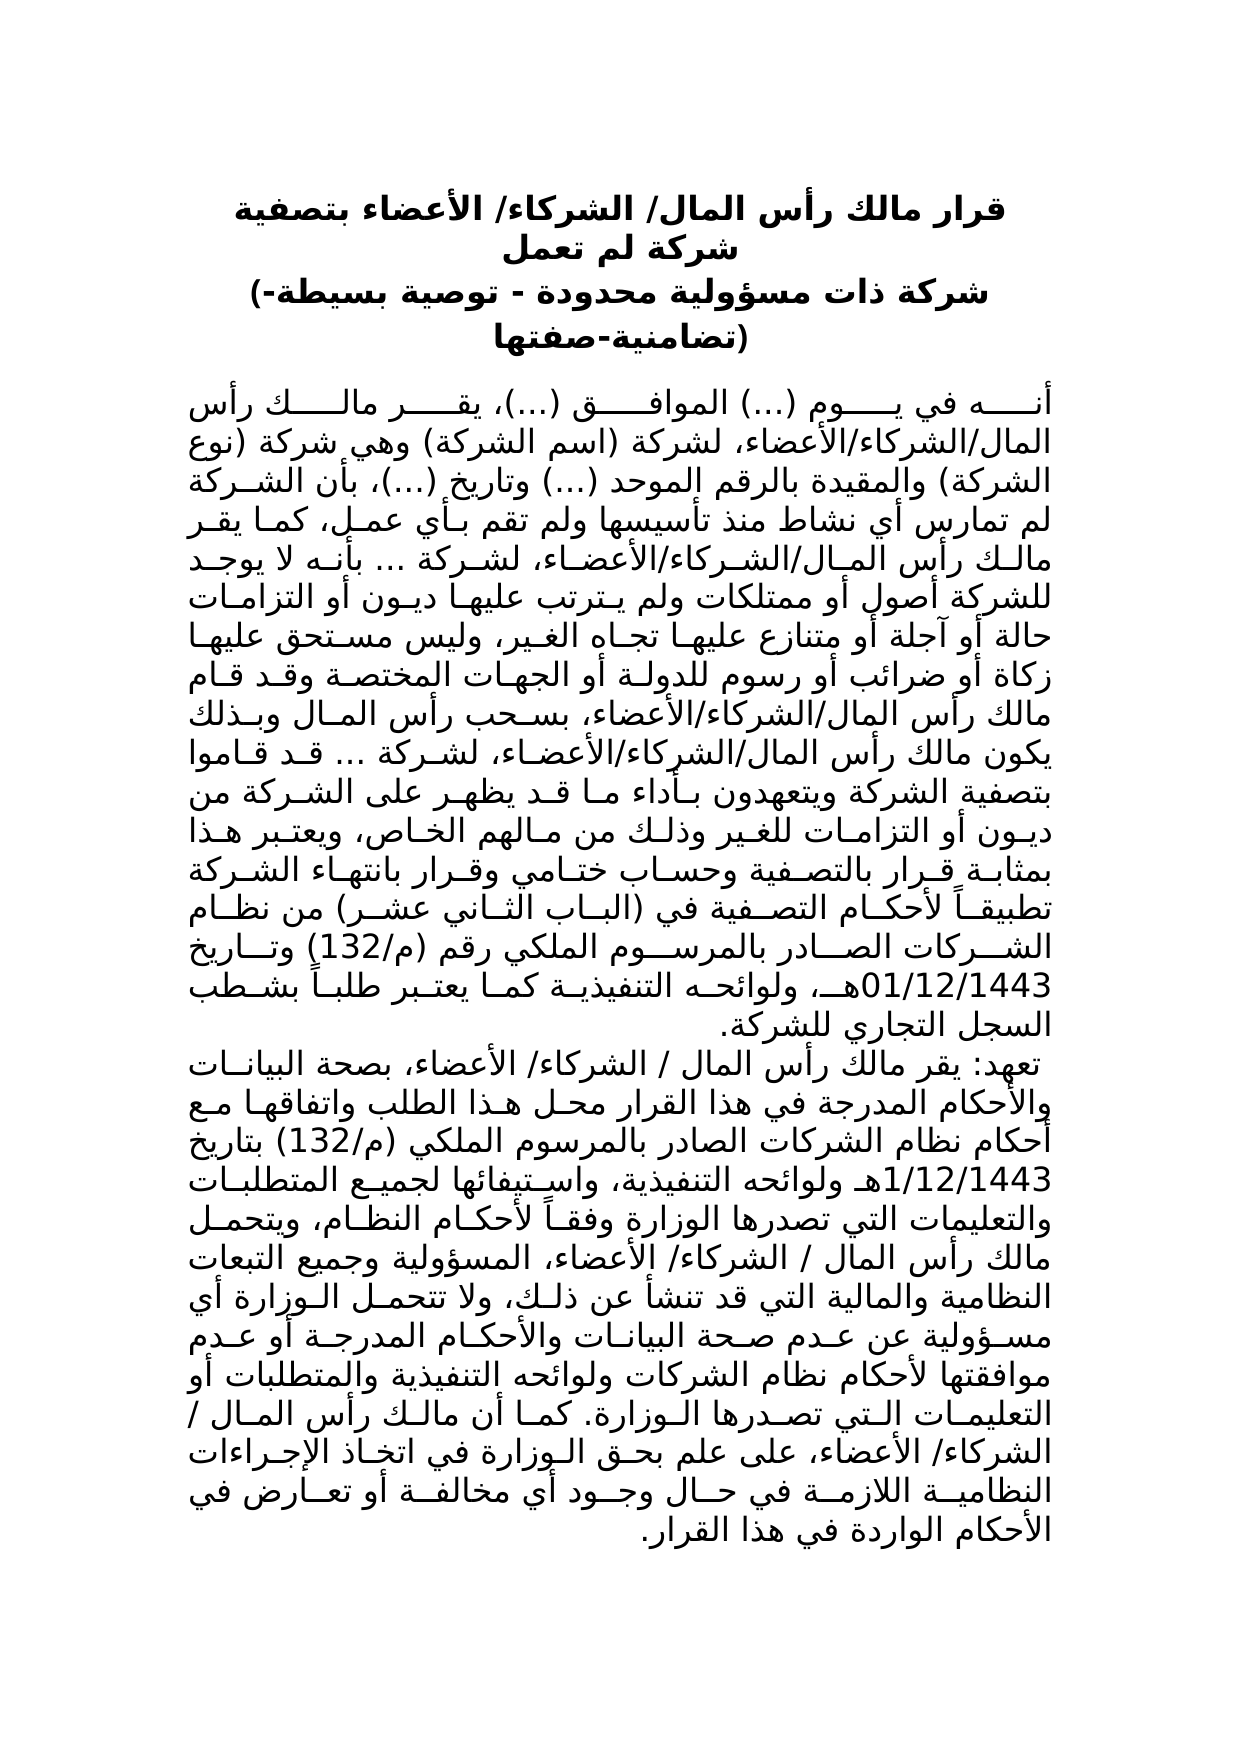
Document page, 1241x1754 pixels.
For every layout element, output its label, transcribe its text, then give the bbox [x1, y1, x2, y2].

text أنه في يوم (...) الموافق (...)، يقر مالك رأس المال/الشركاء/الأعضاء، لشركة (اسم الشركة) وهي شركة (نوع الشركة) والمقيدة بالرقم الموحد (...) وتاريخ (...)، بأن الشركة لم تمارس أي نشاط منذ تأسيسها ولم تقم بأي عمل، كما يقر مالك رأس المال/الشركاء/الأعضاء، لشركة ... بأنه لا يوجد للشركة أصول أو ممتلكات ولم يترتب عليها ديون أو التزامات حالة أو آجلة أو متنازع عليها تجاه الغير، وليس مستحق عليها زكاة أو ضرائب أو رسوم للدولة أو الجهات المختصة وقد قام مالك رأس المال/الشركاء/الأعضاء، بسحب رأس المال وبذلك يكون مالك رأس المال/الشركاء/الأعضاء، لشركة ... قد قاموا بتصفية الشركة ويتعهدون بأداء ما قد يظهر على الشركة من ديون أو التزامات للغير وذلك من مالهم الخاص، ويعتبر هذا بمثابة قرار بالتصفية وحساب ختامي وقرار بانتهاء الشركة تطبيقاً لأحكام التصفية في (الباب الثاني عشر) من نظام الشركات الصادر بالمرسوم الملكي رقم (م/132) وتاريخ01/12/1443هـ، ولوائحه التنفيذية كما يعتبر طلباً بشطب السجل التجاري للشركة. [187, 384, 1053, 1044]
text قرار مالك رأس المال/ الشركاء/ الأعضاء بتصفية شركة لم تعمل [187, 190, 1053, 267]
text (شركة ذات مسؤولية محدودة - توصية بسيطة- تضامنية-صفتها) [187, 267, 1053, 358]
